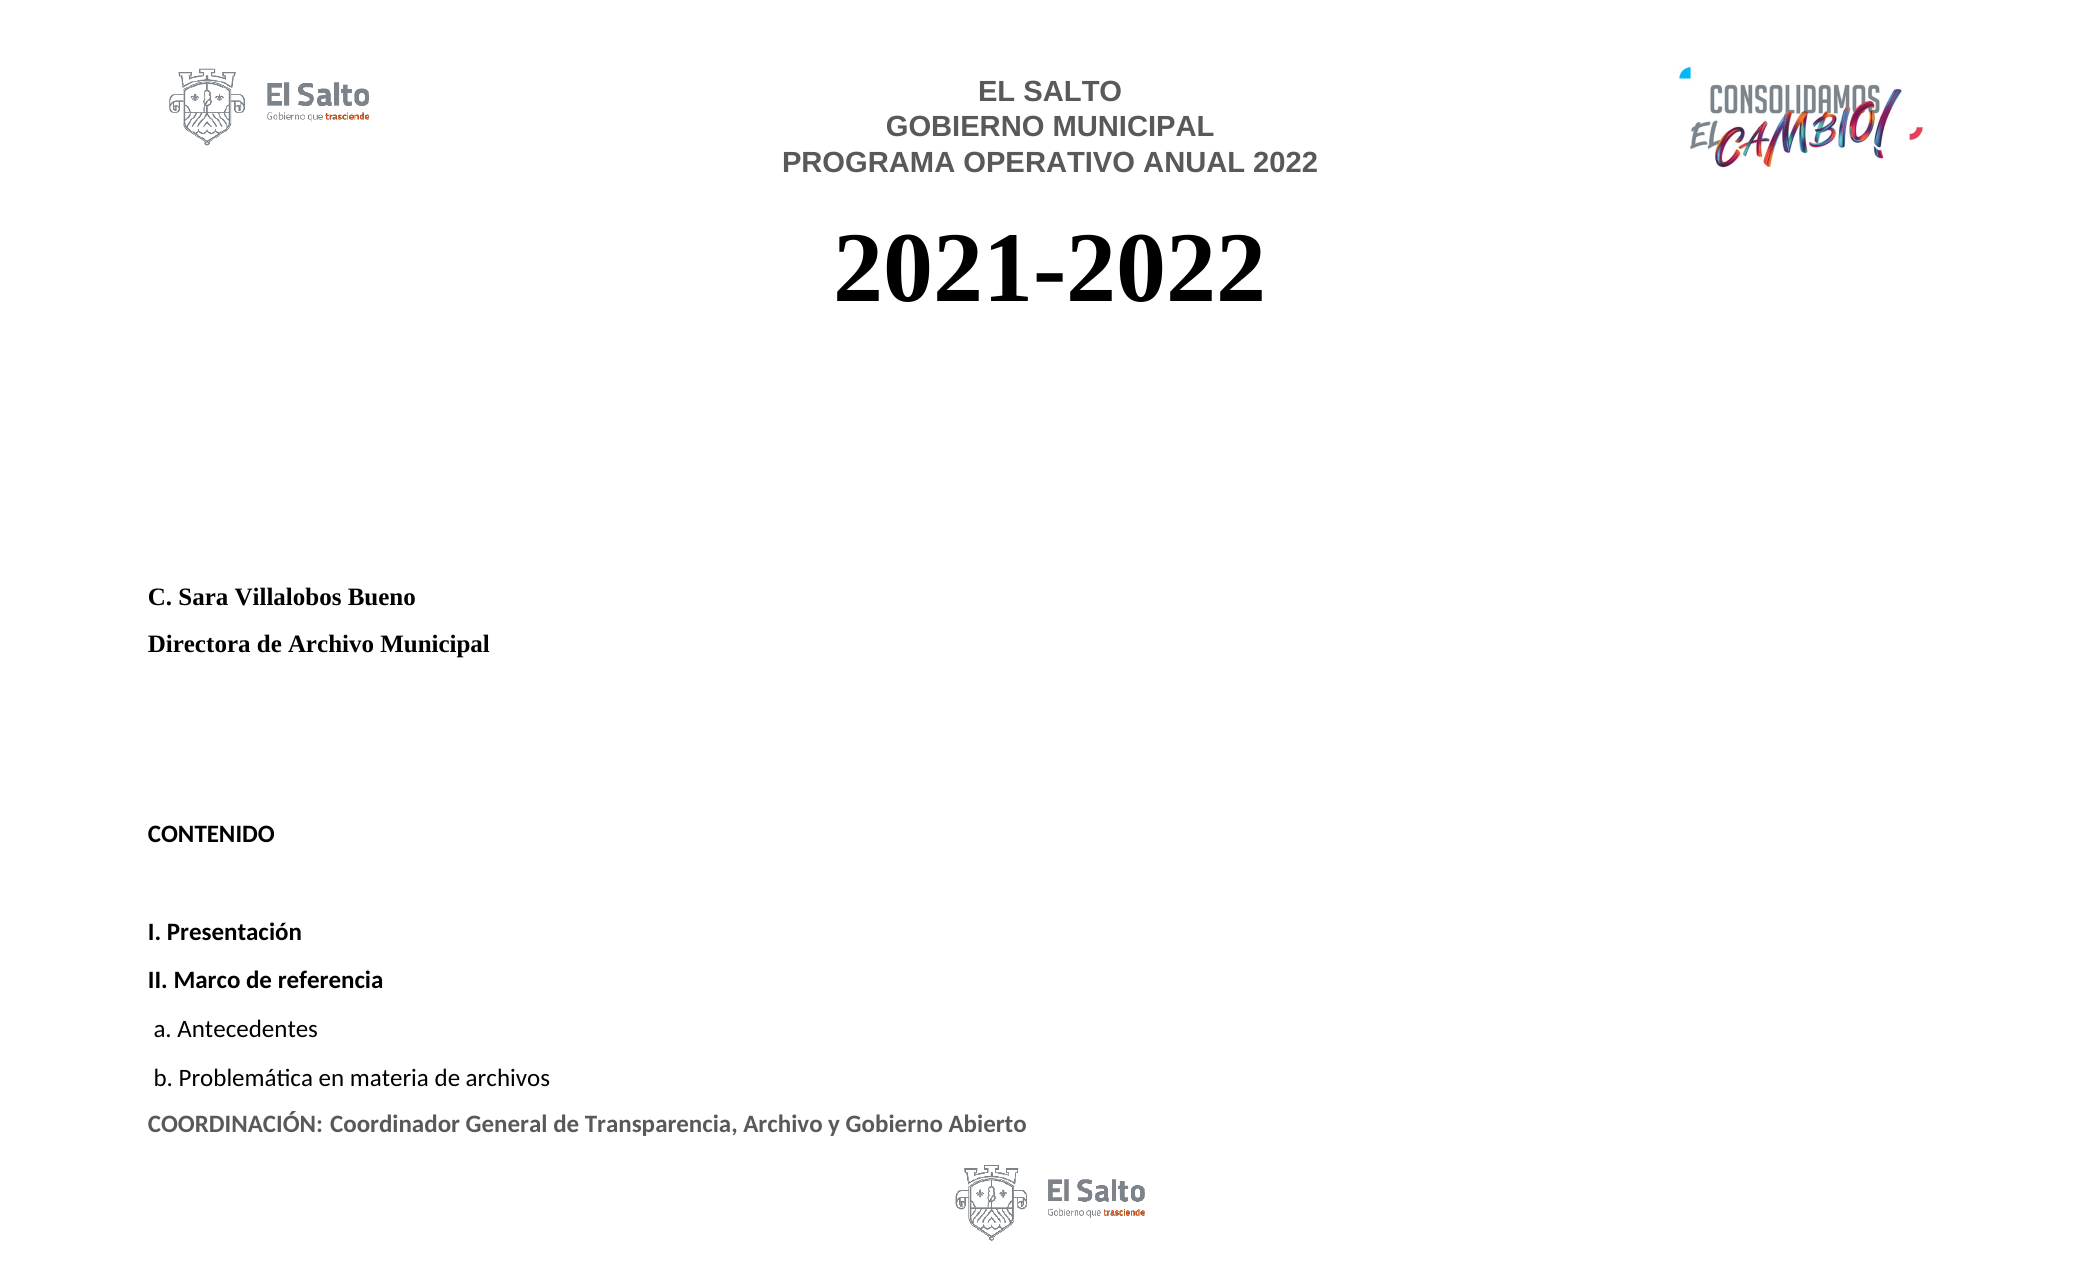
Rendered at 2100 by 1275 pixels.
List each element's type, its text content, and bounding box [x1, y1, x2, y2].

text 2021-2022 [148, 208, 1952, 323]
text Directora de Archivo Municipal [148, 629, 1952, 658]
text b. Problemática en materia de archivos [148, 1062, 1952, 1093]
text CONTENIDO [148, 818, 1952, 848]
text I. Presentación [148, 916, 1952, 946]
text C. Sara Villalobos Bueno [148, 582, 1952, 611]
text II. Marco de referencia [148, 964, 1952, 995]
picture [141, 58, 397, 156]
text a. Antecedentes [148, 1013, 1952, 1044]
picture [929, 1154, 1171, 1251]
picture [1677, 63, 1930, 176]
